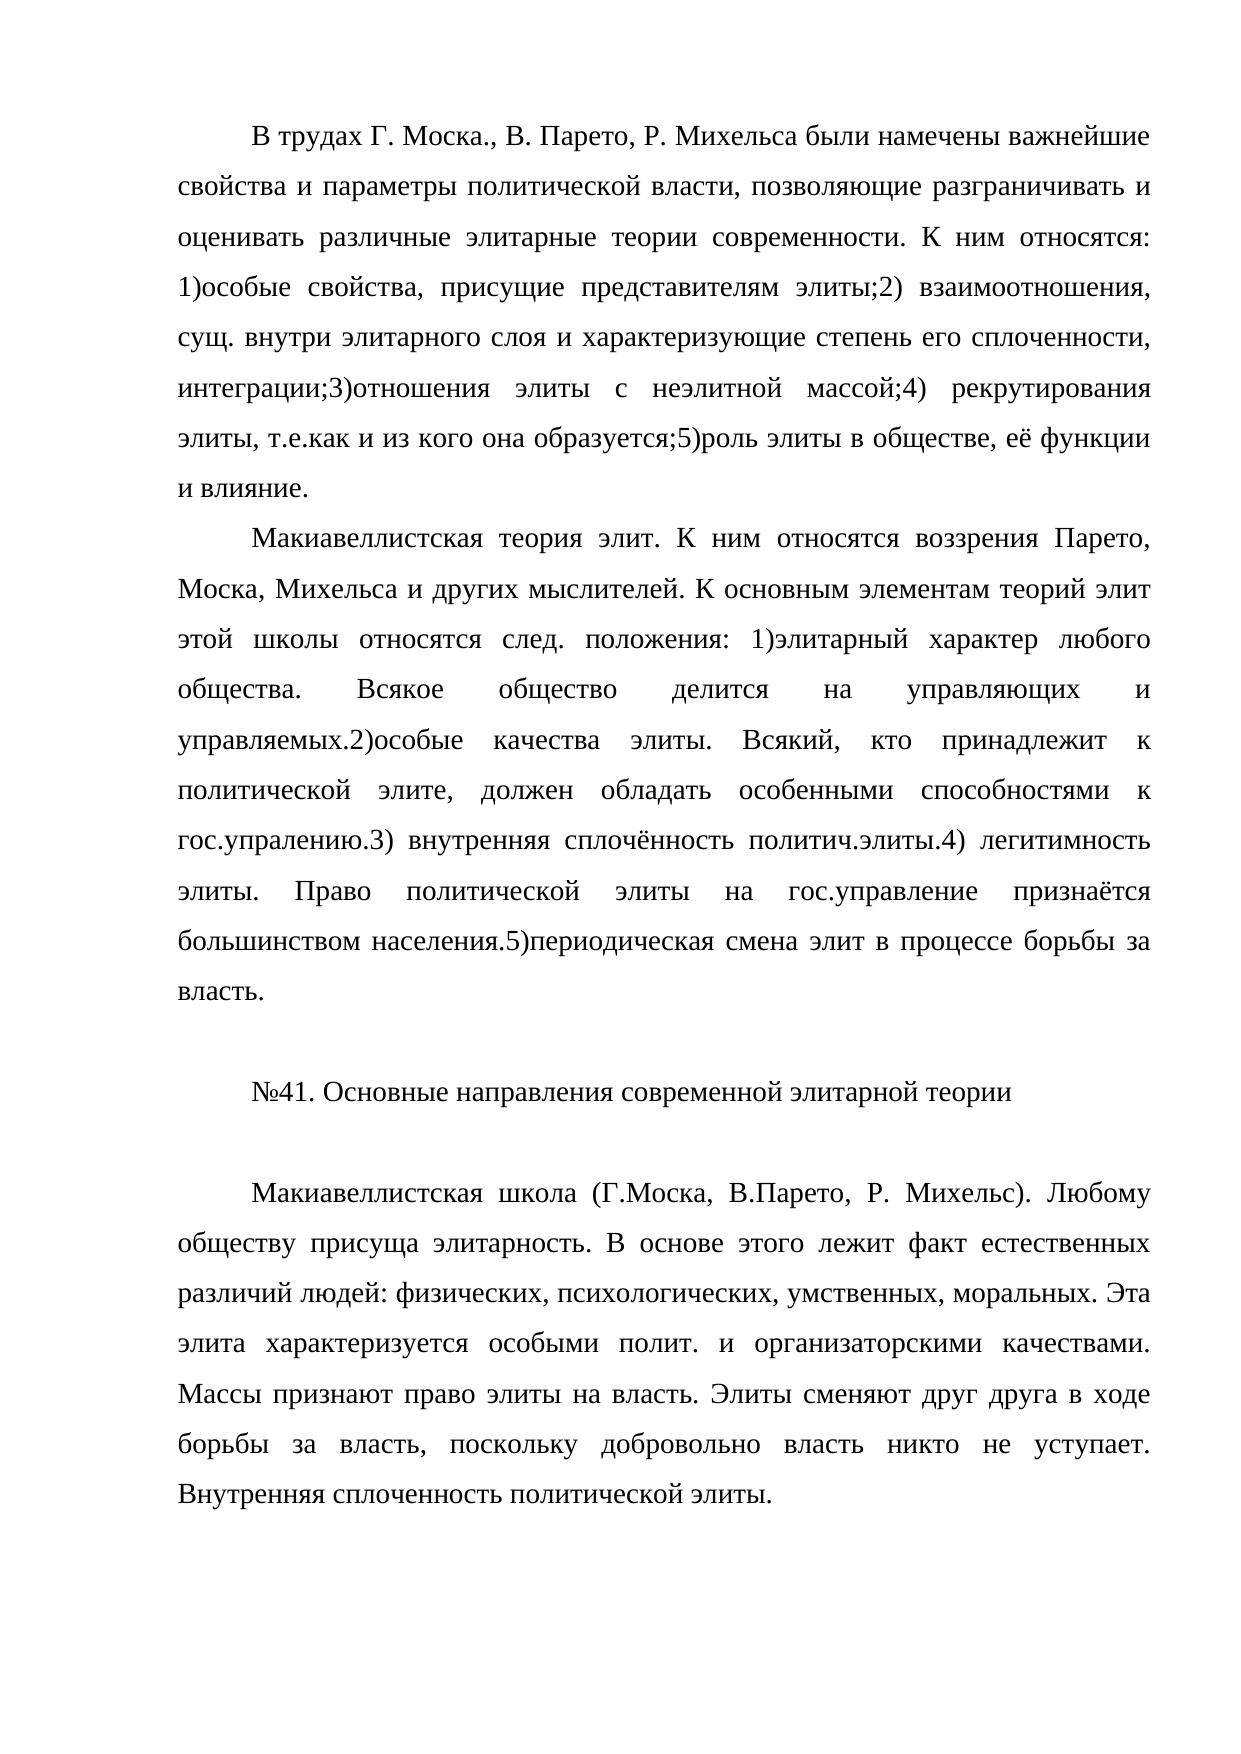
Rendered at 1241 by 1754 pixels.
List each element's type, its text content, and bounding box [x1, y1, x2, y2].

text В трудах Г. Моска., В. Парето, Р. Михельса были намечены важнейшие свойства и параметры политической власти, позволяющие разграничивать и оценивать различные элитарные теории современности. К ним относятся: 1)особые свойства, присущие представителям элиты;2) взаимоотношения, сущ. внутри элитарного слоя и характеризующие степень его сплоченности, интеграции;3)отношения элиты с неэлитной массой;4) рекрутирования элиты, т.е.как и из кого она образуется;5)роль элиты в обществе, её функции и влияние. [177, 118, 1152, 504]
text №41. Основные направления современной элитарной теории [177, 1074, 1152, 1108]
text Макиавеллистская школа (Г.Моска, В.Парето, Р. Михельс). Любому обществу присуща элитарность. В основе этого лежит факт естественных различий людей: физических, психологических, умственных, моральных. Эта элита характеризуется особыми полит. и организаторскими качествами. Массы признают право элиты на власть. Элиты сменяют друг друга в ходе борьбы за власть, поскольку добровольно власть никто не уступает. Внутренняя сплоченность политической элиты. [177, 1175, 1152, 1510]
text Макиавеллистская теория элит. К ним относятся воззрения Парето, Моска, Михельса и других мыслителей. К основным элементам теорий элит этой школы относятся след. положения: 1)элитарный характер любого общества. Всякое общество делится на управляющих и управляемых.2)особые качества элиты. Всякий, кто принадлежит к политической элите, должен обладать особенными способностями к гос.упралению.3) внутренняя сплочённость политич.элиты.4) легитимность элиты. Право политической элиты на гос.управление признаётся большинством населения.5)периодическая смена элит в процессе борьбы за власть. [177, 521, 1152, 1007]
